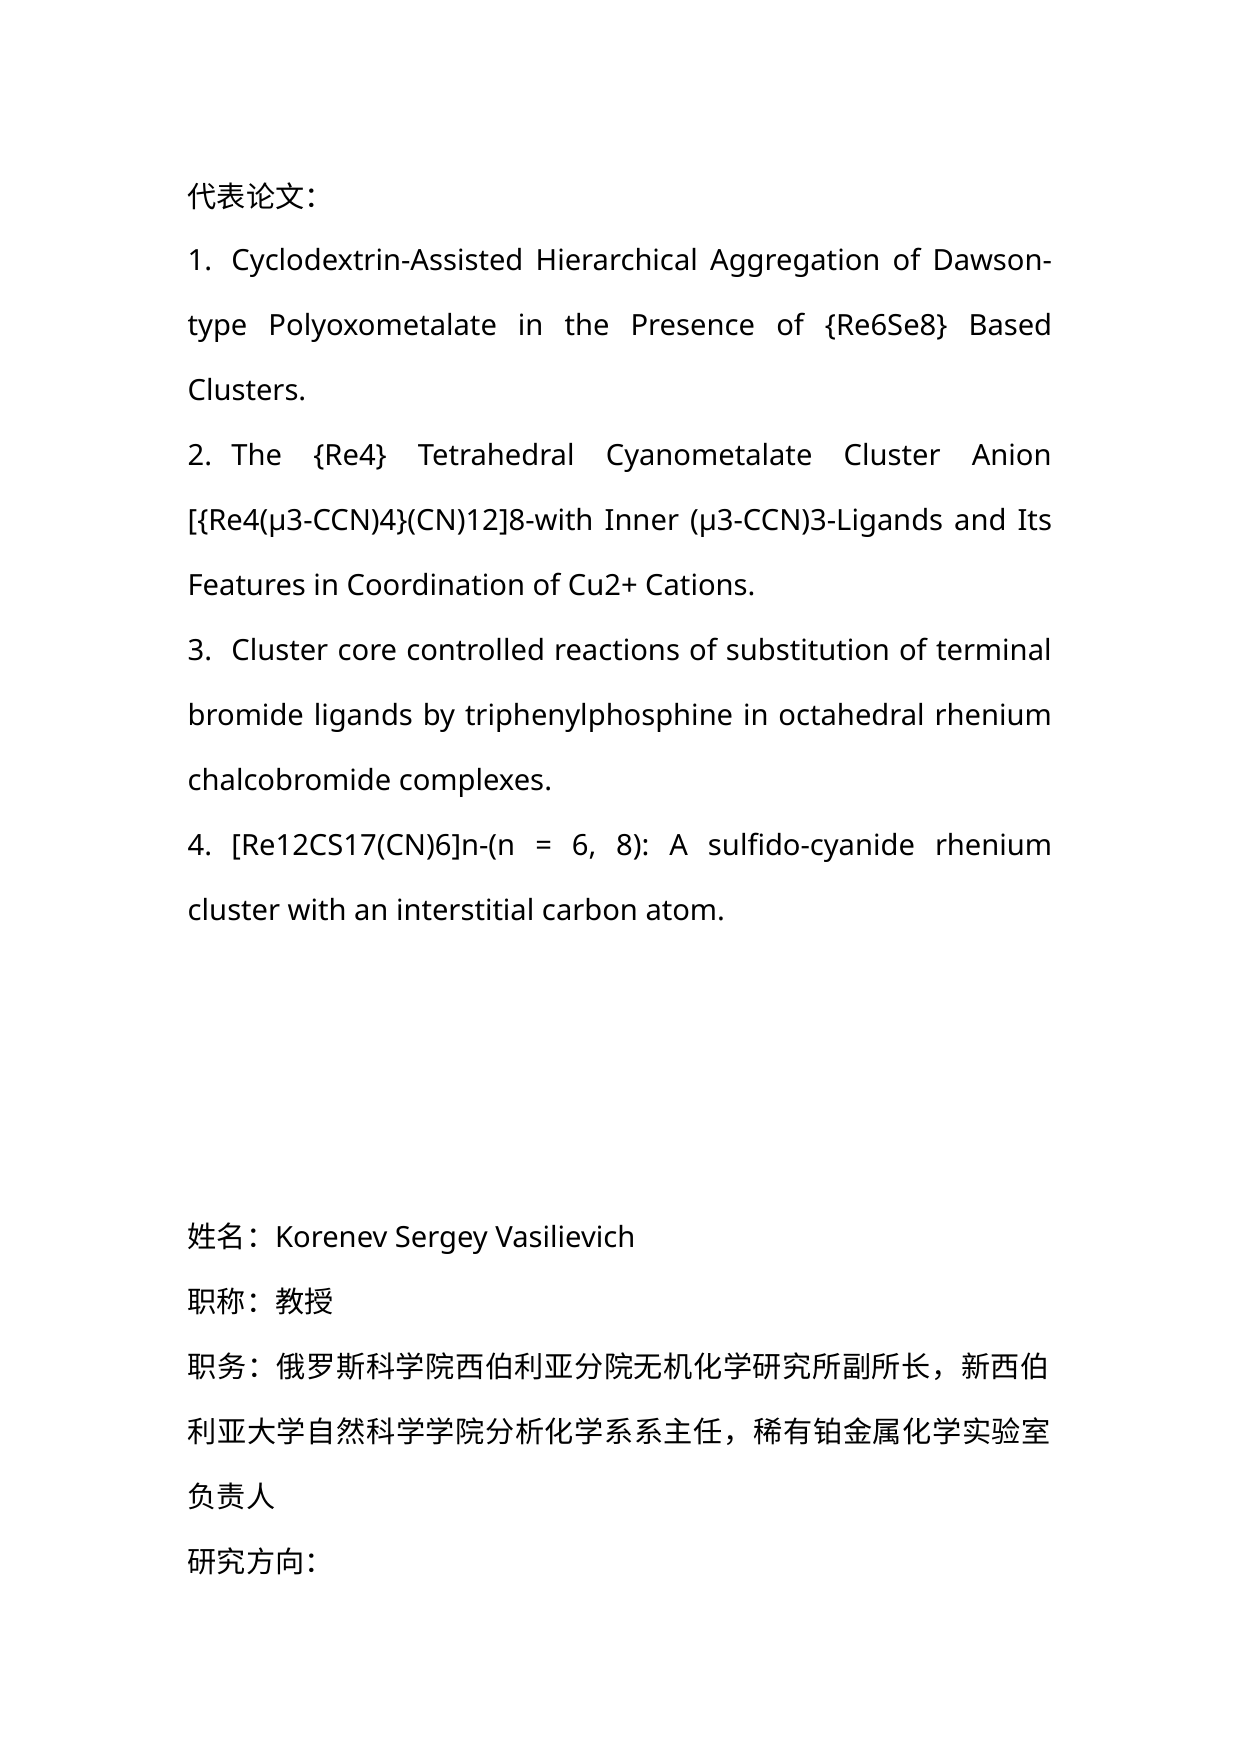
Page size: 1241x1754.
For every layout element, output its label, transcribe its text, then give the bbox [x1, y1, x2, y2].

text 职务：俄罗斯科学院西伯利亚分院无机化学研究所副所长，新西伯利亚大学自然科学学院分析化学系系主任，稀有铂金属化学实验室负责人 [187, 1332, 1053, 1527]
text 3. Cluster core controlled reactions of substitution of terminal bromide ligands by triphenylphosphine in octahedral rhenium chalcobromide complexes. [187, 617, 1053, 812]
text 代表论文： [187, 162, 1053, 227]
text 姓名：Korenev Sergey Vasilievich [187, 1202, 1053, 1267]
text 2. The {Re4} Tetrahedral Cyanometalate Cluster Anion [{Re4(μ3-CCN)4}(CN)12]8-with Inner (μ3-CCN)3-Ligands and Its Features in Coordination of Cu2+ Cations. [187, 422, 1053, 617]
text 4. [Re12CS17(CN)6]n-(n = 6, 8): A sulfido-cyanide rhenium cluster with an interstitial carbon atom. [187, 812, 1053, 942]
text 职称：教授 [187, 1267, 1053, 1332]
text 研究方向： [187, 1527, 1053, 1592]
text 1. Cyclodextrin-Assisted Hierarchical Aggregation of Dawson-type Polyoxometalate in the Presence of {Re6Se8} Based Clusters. [187, 227, 1053, 422]
